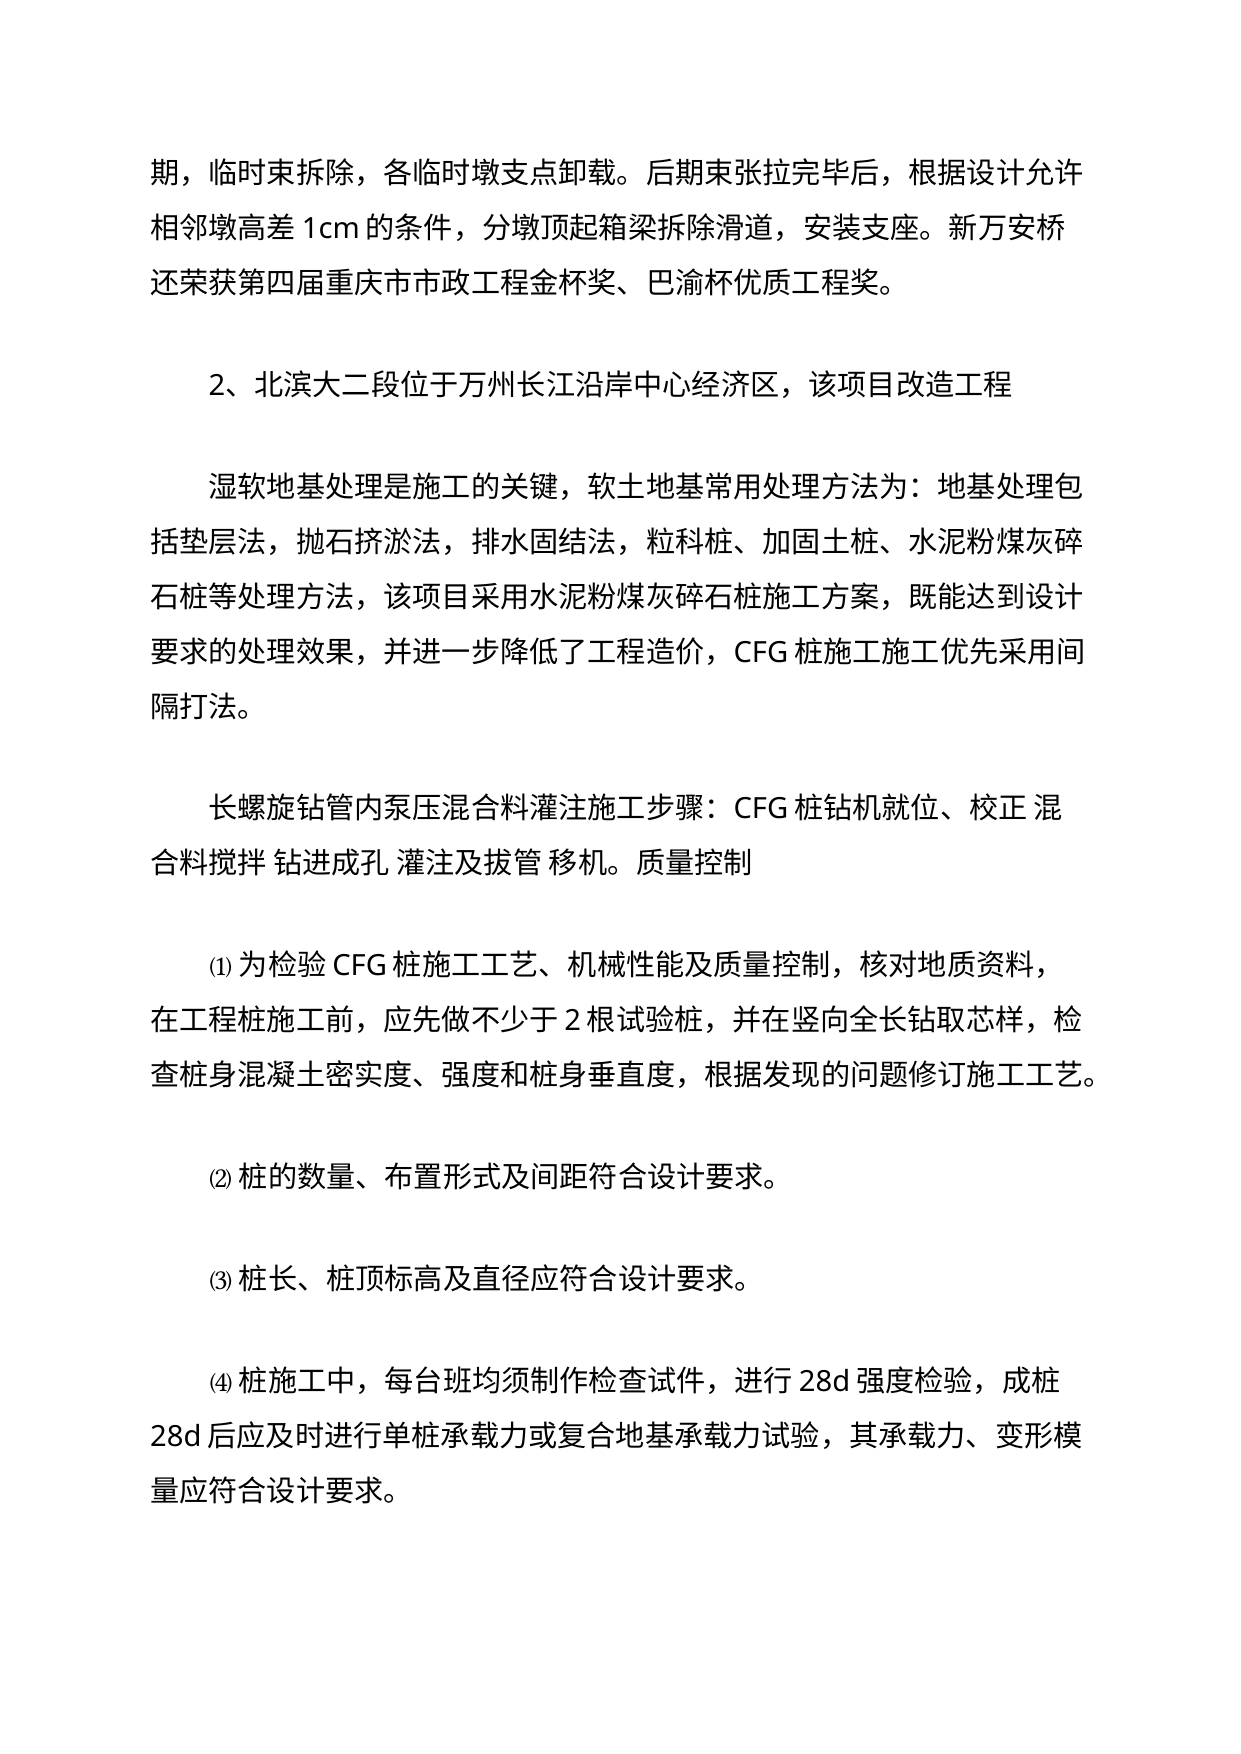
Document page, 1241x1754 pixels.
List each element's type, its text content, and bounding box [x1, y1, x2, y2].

text 2、北滨大二段位于万州长江沿岸中心经济区，该项目改造工程 [150, 362, 1090, 404]
text ⑴为检验CFG桩施工工艺、机械性能及质量控制，核对地质资料，在工程桩施工前，应先做不少于2根试验桩，并在竖向全长钻取芯样，检查桩身混凝土密实度、强度和桩身垂直度，根据发现的问题修订施工工艺。 [150, 942, 1090, 1094]
text ⑷桩施工中，每台班均须制作检查试件，进行28d强度检验，成桩28d后应及时进行单桩承载力或复合地基承载力试验，其承载力、变形模量应符合设计要求。 [150, 1358, 1090, 1510]
text 长螺旋钻管内泵压混合料灌注施工步骤：CFG桩钻机就位、校正 混合料搅拌 钻进成孔 灌注及拔管 移机。质量控制 [150, 785, 1090, 882]
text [150, 150, 1090, 302]
text ⑵桩的数量、布置形式及间距符合设计要求。 [150, 1154, 1090, 1196]
text 湿软地基处理是施工的关键，软土地基常用处理方法为：地基处理包括垫层法，抛石挤淤法，排水固结法，粒科桩、加固土桩、水泥粉煤灰碎石桩等处理方法，该项目采用水泥粉煤灰碎石桩施工方案，既能达到设计要求的处理效果，并进一步降低了工程造价，CFG桩施工施工优先采用间隔打法。 [150, 464, 1090, 726]
text ⑶桩长、桩顶标高及直径应符合设计要求。 [150, 1256, 1090, 1298]
